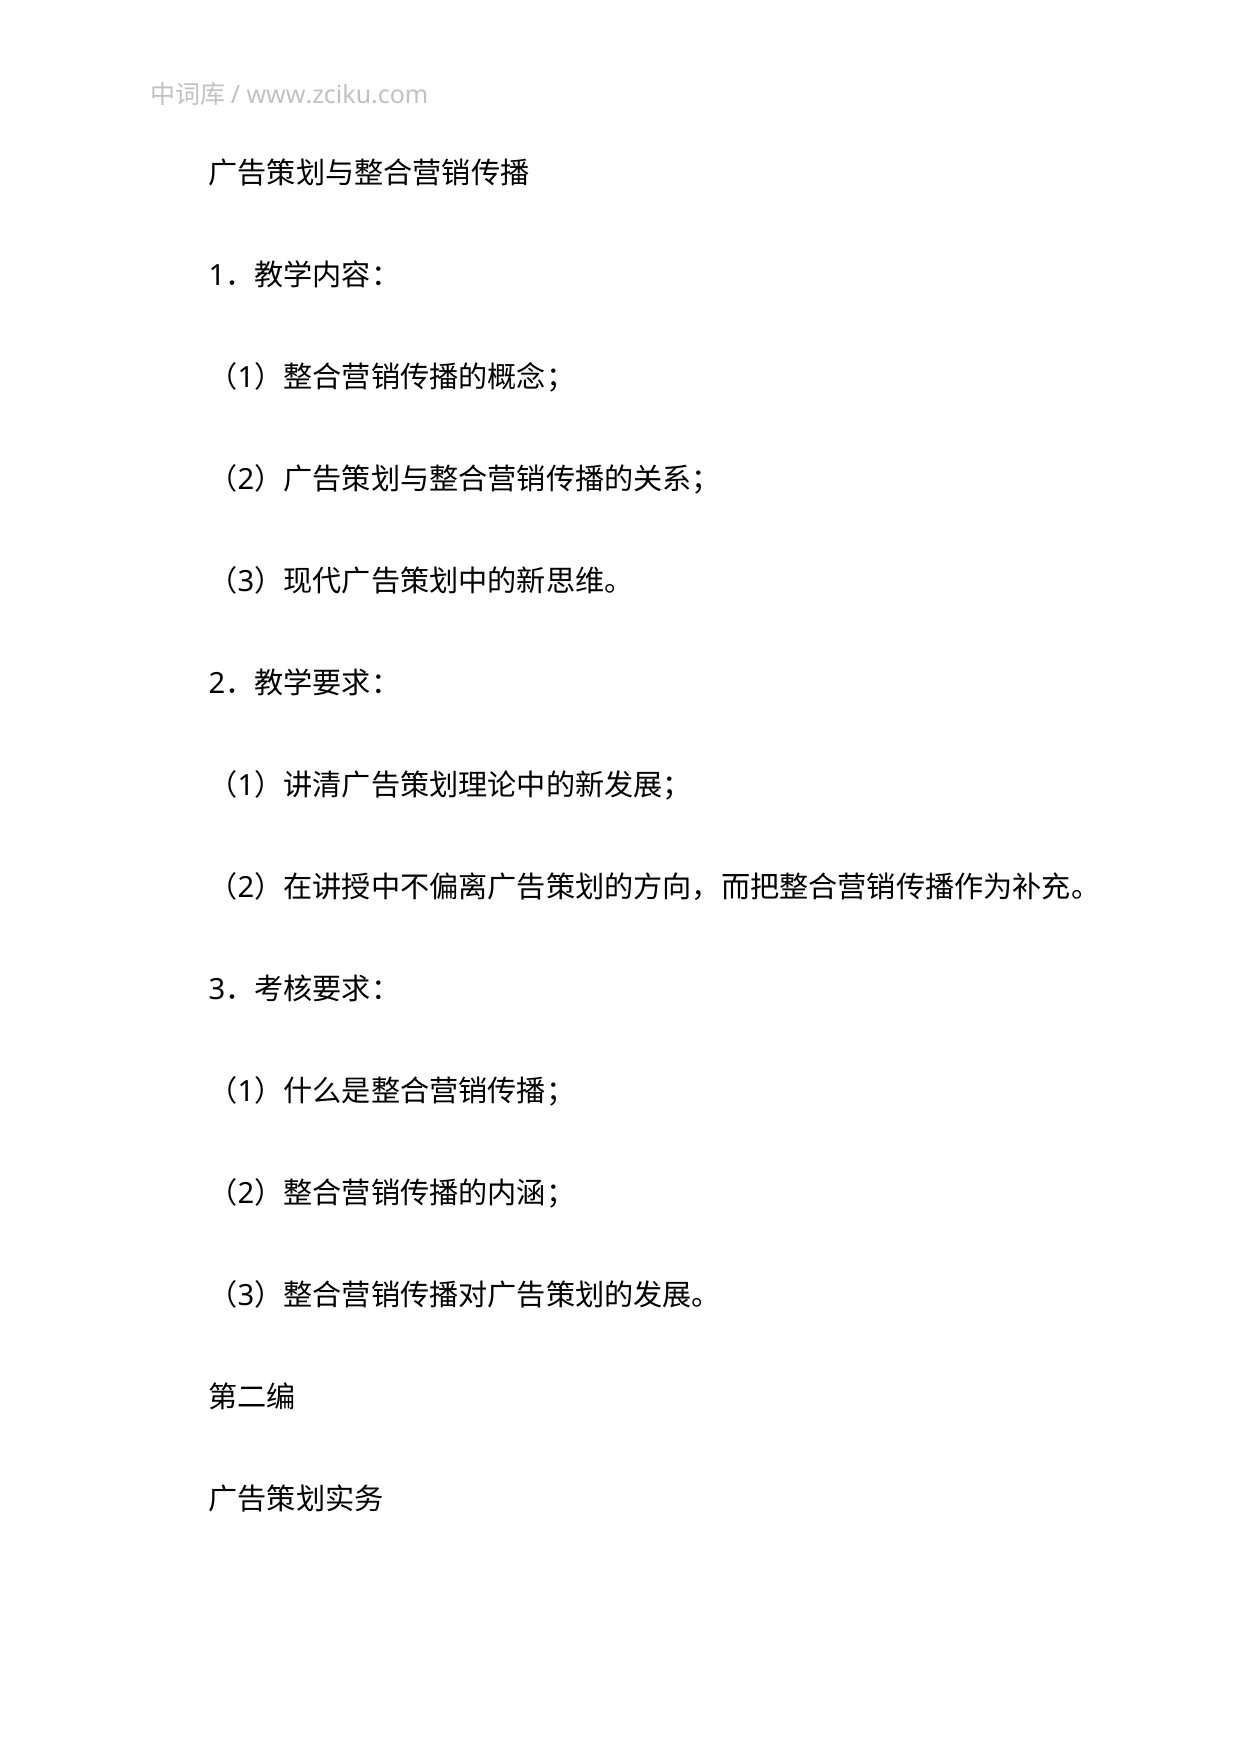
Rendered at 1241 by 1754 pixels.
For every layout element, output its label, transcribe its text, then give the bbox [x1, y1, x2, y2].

text （3）现代广告策划中的新思维。 [150, 558, 1090, 600]
text 3．考核要求： [150, 966, 1090, 1008]
text （1）什么是整合营销传播； [150, 1068, 1090, 1110]
text （2）在讲授中不偏离广告策划的方向，而把整合营销传播作为补充。 [150, 864, 1090, 906]
text 2．教学要求： [150, 660, 1090, 702]
text （3）整合营销传播对广告策划的发展。 [150, 1272, 1090, 1314]
text 1．教学内容： [150, 252, 1090, 294]
text 广告策划与整合营销传播 [150, 150, 1090, 192]
text （2）广告策划与整合营销传播的关系； [150, 456, 1090, 498]
text 第二编 [150, 1373, 1090, 1416]
text （1）讲清广告策划理论中的新发展； [150, 762, 1090, 804]
text 广告策划实务 [150, 1475, 1090, 1518]
text （2）整合营销传播的内涵； [150, 1169, 1090, 1212]
text （1）整合营销传播的概念； [150, 354, 1090, 396]
